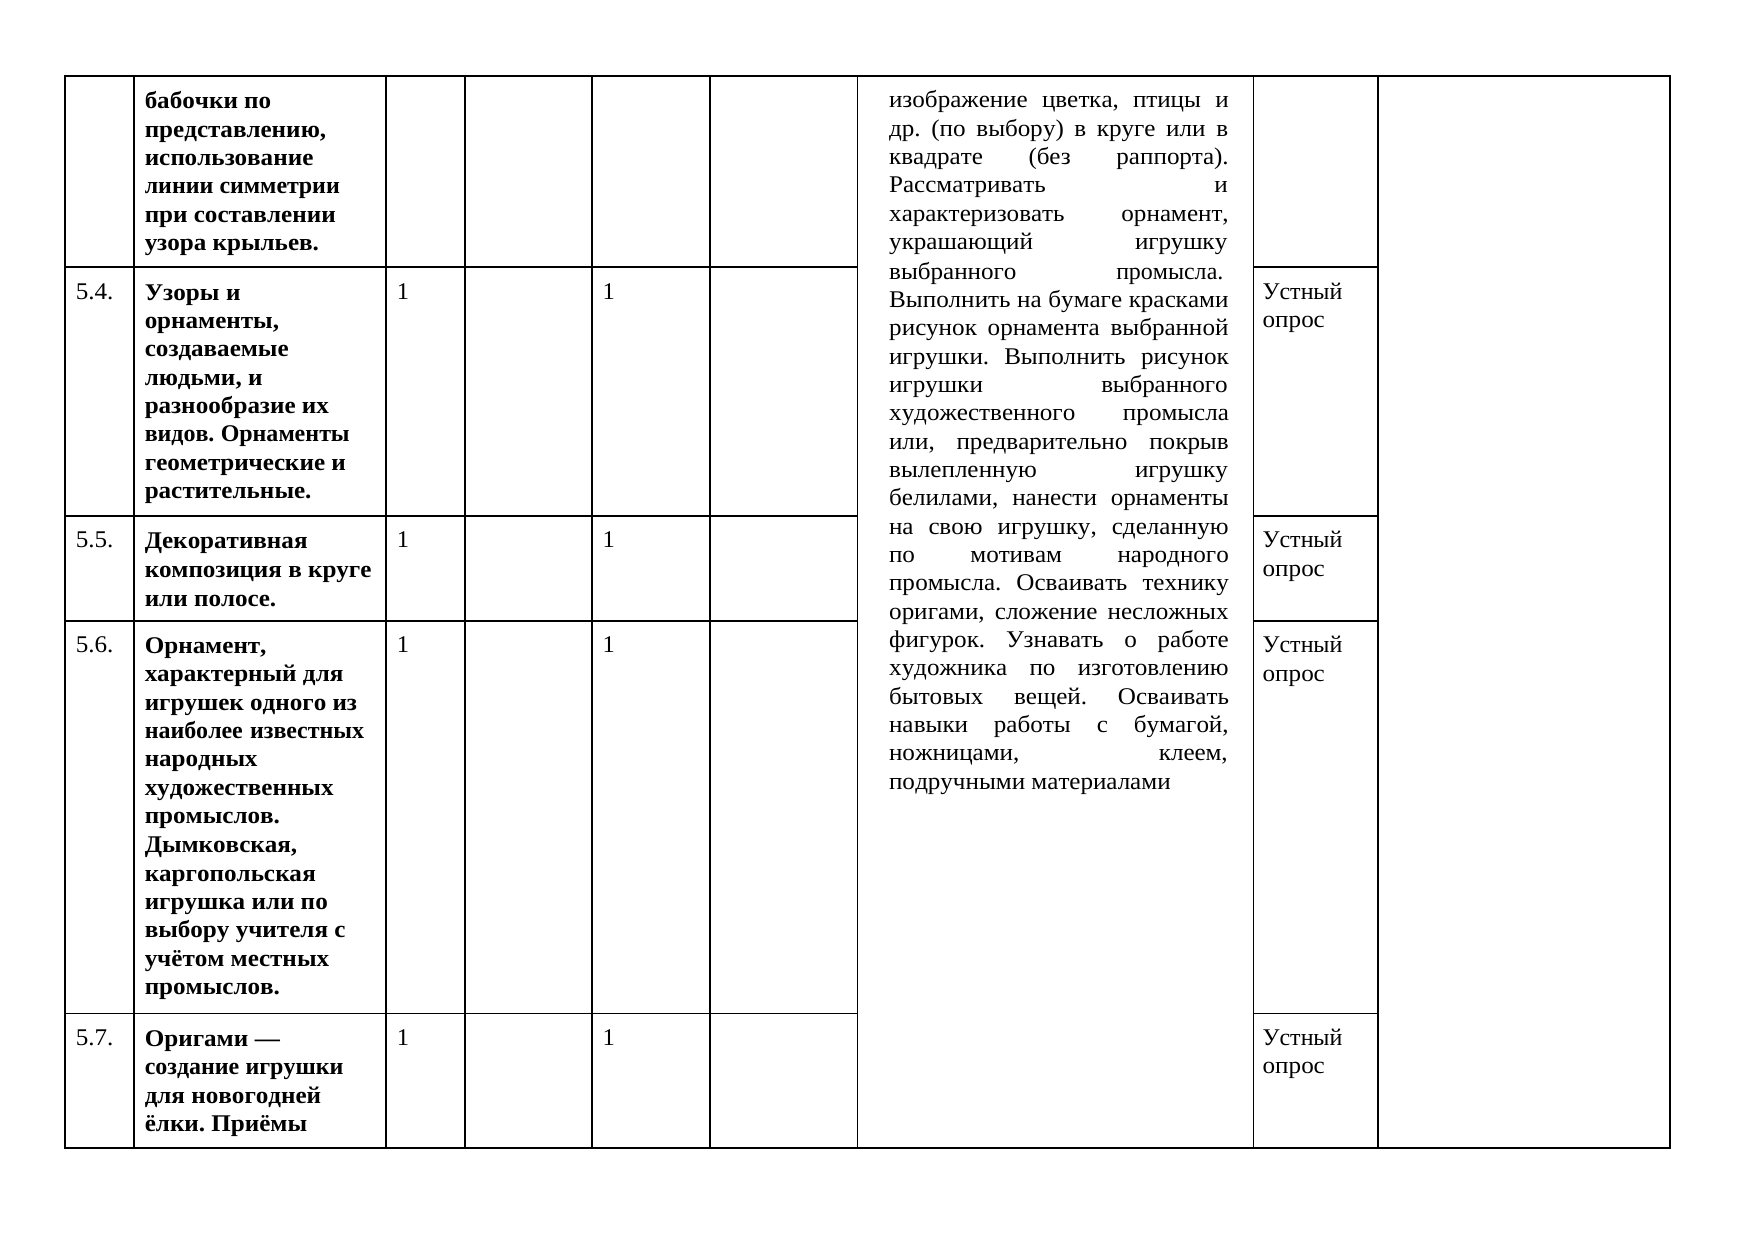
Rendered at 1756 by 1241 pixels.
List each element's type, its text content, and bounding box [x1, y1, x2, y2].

table_cell 5.7. [66, 1014, 133, 1147]
table_header [466, 77, 591, 266]
table_cell 1 [387, 1014, 464, 1147]
table_cell 1 [387, 517, 464, 620]
table_cell [466, 1014, 591, 1147]
table_cell Устный опрос [1254, 268, 1377, 515]
table_cell [711, 622, 857, 1013]
table_header бабочки по представлению, использование линии симметрии при составлении узора крыльев. [135, 77, 385, 266]
table_cell Устный опрос [1254, 1014, 1377, 1147]
table_cell [711, 517, 857, 620]
table_cell [711, 1014, 857, 1147]
table_cell 1 [593, 622, 709, 1013]
table_cell Устный опрос [1254, 517, 1377, 620]
table_cell 5.5. [66, 517, 133, 620]
table_cell 5.4. [66, 268, 133, 515]
table_cell 5.6. [66, 622, 133, 1013]
table_cell [466, 268, 591, 515]
table_cell Оригами — создание игрушки для новогодней ёлки. Приёмы [135, 1014, 385, 1147]
table_cell Устный опрос [1254, 622, 1377, 1013]
table_cell 1 [593, 517, 709, 620]
table_cell [466, 622, 591, 1013]
table_cell Декоративная композиция в круге или полосе. [135, 517, 385, 620]
table_cell [711, 268, 857, 515]
table_cell 1 [387, 268, 464, 515]
table_cell Орнамент, характерный для игрушек одного из наиболее известных народных художественных промыслов. Дымковская, каргопольская игрушка или по выбору учителя с учётом местных промыслов. [135, 622, 385, 1013]
table_cell 1 [387, 622, 464, 1013]
table_cell Узоры и орнаменты, создаваемые людьми, и разнообразие их видов. Орнаменты геометрические и растительные. [135, 268, 385, 515]
table_cell 1 [593, 268, 709, 515]
table_header [387, 77, 464, 266]
table_cell 1 [593, 1014, 709, 1147]
table_cell [466, 517, 591, 620]
table_header изображение цветка, птицы и др. (по выбору) в круге или в квадрате (без раппорта). Рассматривать и характеризовать орнамент, украшающий игрушку выбранного промысла. Выполнить на бумаге красками рисунок орнамента выбранной игрушки. Выполнить рисунок игрушки выбранного художественного промысла или, предварительно покрыв вылепленную игрушку белилами, нанести орнаменты на свою игрушку, сделанную по мотивам народного промысла. Осваивать технику оригами, сложение несложных фигурок. Узнавать о работе художника по изготовлению бытовых вещей. Осваивать навыки работы с бумагой, ножницами, клеем, подручными материалами [858, 77, 1253, 1147]
table_header [711, 77, 857, 266]
table_header [593, 77, 709, 266]
table_header [1379, 77, 1669, 1147]
table_header [1254, 77, 1377, 266]
table_header [66, 77, 133, 266]
